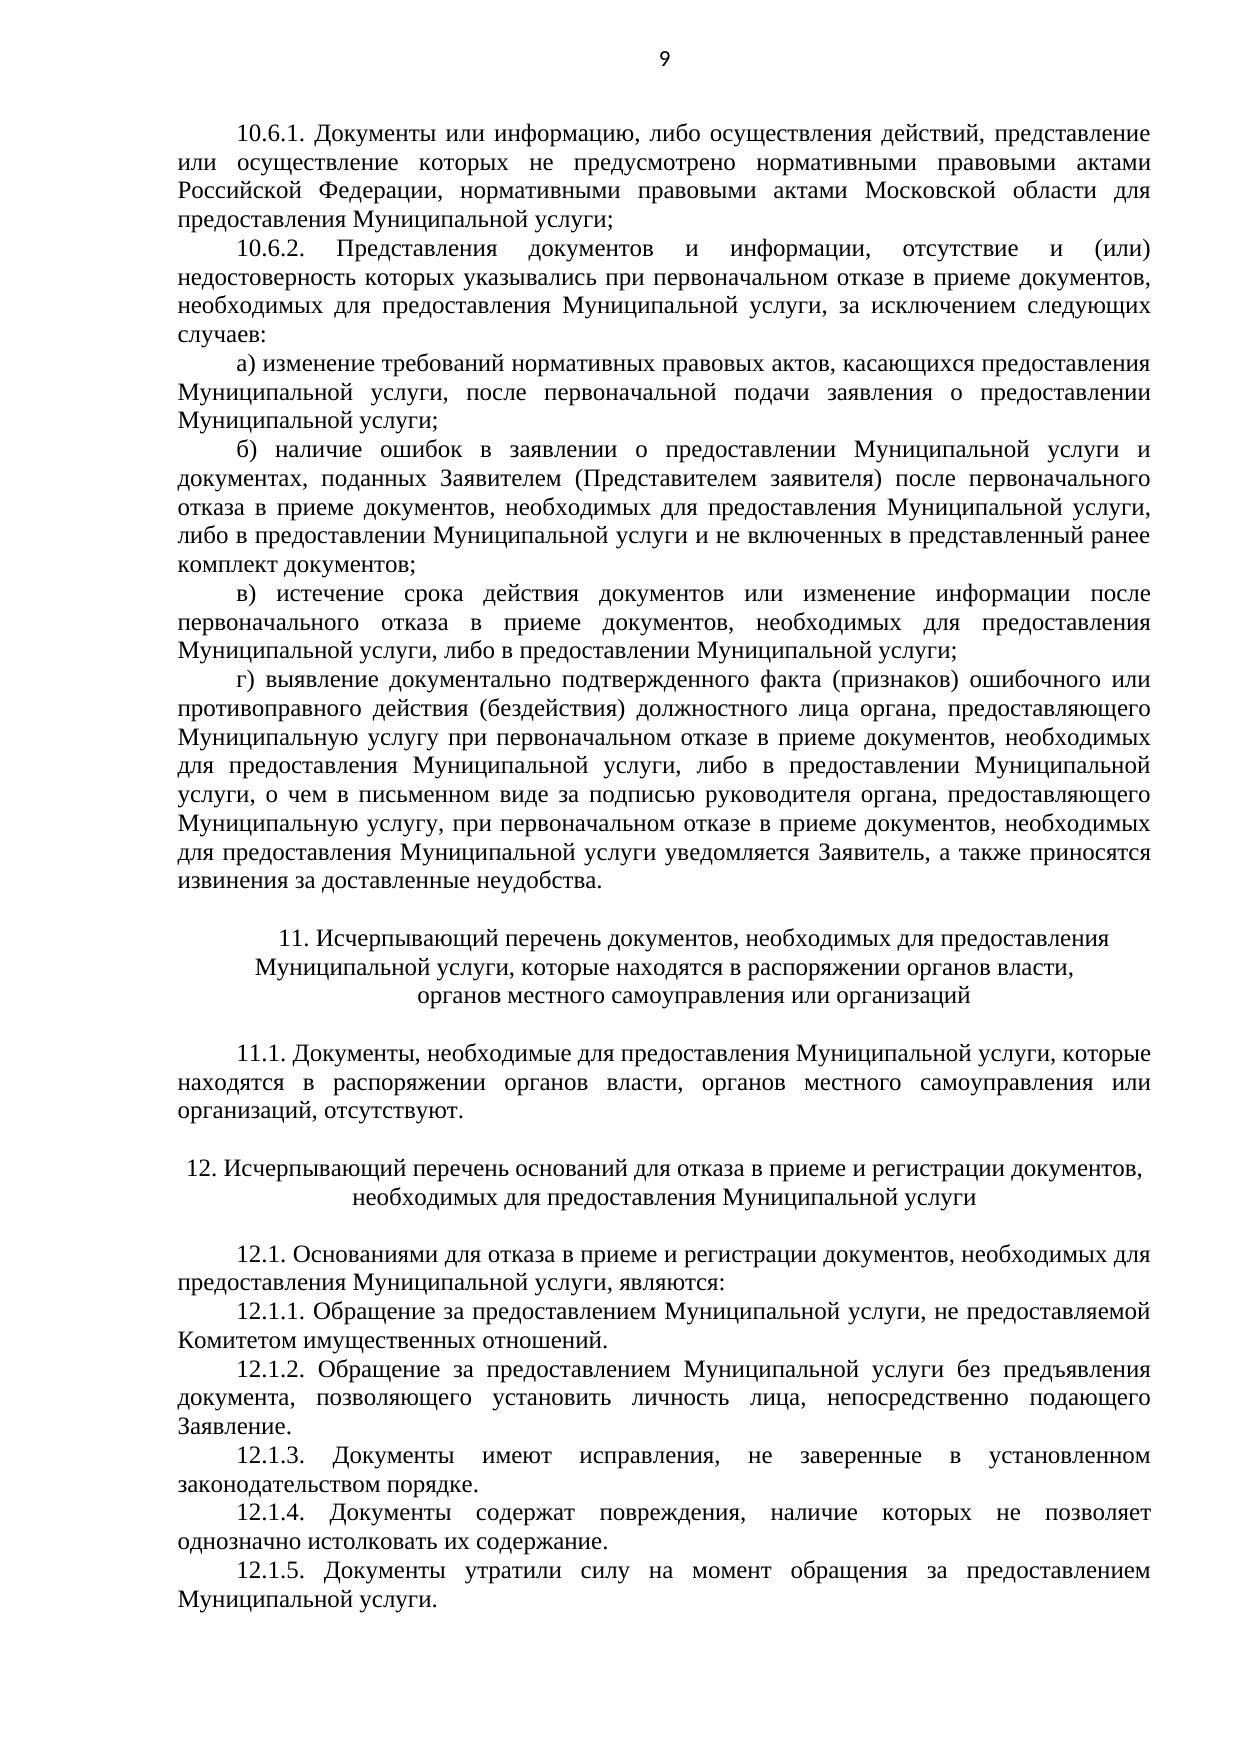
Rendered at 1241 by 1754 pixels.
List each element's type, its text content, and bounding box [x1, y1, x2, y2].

text 12.1.3. Документы имеют исправления, не заверенные в установленном законодательством порядке. [177, 1440, 1152, 1497]
subtitle 11. Исчерпывающий перечень документов, необходимых для предоставления Муниципальной услуги, которые находятся в распоряжении органов власти, [177, 923, 1152, 981]
subtitle органов местного самоуправления или организаций [177, 981, 1152, 1009]
text б) наличие ошибок в заявлении о предоставлении Муниципальной услуги и документах, поданных Заявителем (Представителем заявителя) после первоначального отказа в приеме документов, необходимых для предоставления Муниципальной услуги, либо в предоставлении Муниципальной услуги и не включенных в представленный ранее комплект документов; [177, 434, 1152, 578]
text 12.1.4. Документы содержат повреждения, наличие которых не позволяет однозначно истолковать их содержание. [177, 1497, 1152, 1555]
text 12.1.5. Документы утратили силу на момент обращения за предоставлением Муниципальной услуги. [177, 1555, 1152, 1612]
text а) изменение требований нормативных правовых актов, касающихся предоставления Муниципальной услуги, после первоначальной подачи заявления о предоставлении Муниципальной услуги; [177, 348, 1152, 434]
text 10.6.2. Представления документов и информации, отсутствие и (или) недостоверность которых указывались при первоначальном отказе в приеме документов, необходимых для предоставления Муниципальной услуги, за исключением следующих случаев: [177, 233, 1152, 348]
text 12.1. Основаниями для отказа в приеме и регистрации документов, необходимых для предоставления Муниципальной услуги, являются: [177, 1239, 1152, 1296]
text г) выявление документально подтвержденного факта (признаков) ошибочного или противоправного действия (бездействия) должностного лица органа, предоставляющего Муниципальную услугу при первоначальном отказе в приеме документов, необходимых для предоставления Муниципальной услуги, либо в предоставлении Муниципальной услуги, о чем в письменном виде за подписью руководителя органа, предоставляющего Муниципальную услугу, при первоначальном отказе в приеме документов, необходимых для предоставления Муниципальной услуги уведомляется Заявитель, а также приносятся извинения за доставленные неудобства. [177, 664, 1152, 894]
text в) истечение срока действия документов или изменение информации после первоначального отказа в приеме документов, необходимых для предоставления Муниципальной услуги, либо в предоставлении Муниципальной услуги; [177, 578, 1152, 664]
text 12. Исчерпывающий перечень оснований для отказа в приеме и регистрации документов, необходимых для предоставления Муниципальной услуги [177, 1153, 1152, 1211]
text 11.1. Документы, необходимые для предоставления Муниципальной услуги, которые находятся в распоряжении органов власти, органов местного самоуправления или организаций, отсутствуют. [177, 1038, 1152, 1124]
text 12.1.1. Обращение за предоставлением Муниципальной услуги, не предоставляемой Комитетом имущественных отношений. [177, 1296, 1152, 1354]
text 10.6.1. Документы или информацию, либо осуществления действий, представление или осуществление которых не предусмотрено нормативными правовыми актами Российской Федерации, нормативными правовыми актами Московской области для предоставления Муниципальной услуги; [177, 118, 1152, 233]
text 12.1.2. Обращение за предоставлением Муниципальной услуги без предъявления документа, позволяющего установить личность лица, непосредственно подающего Заявление. [177, 1354, 1152, 1440]
